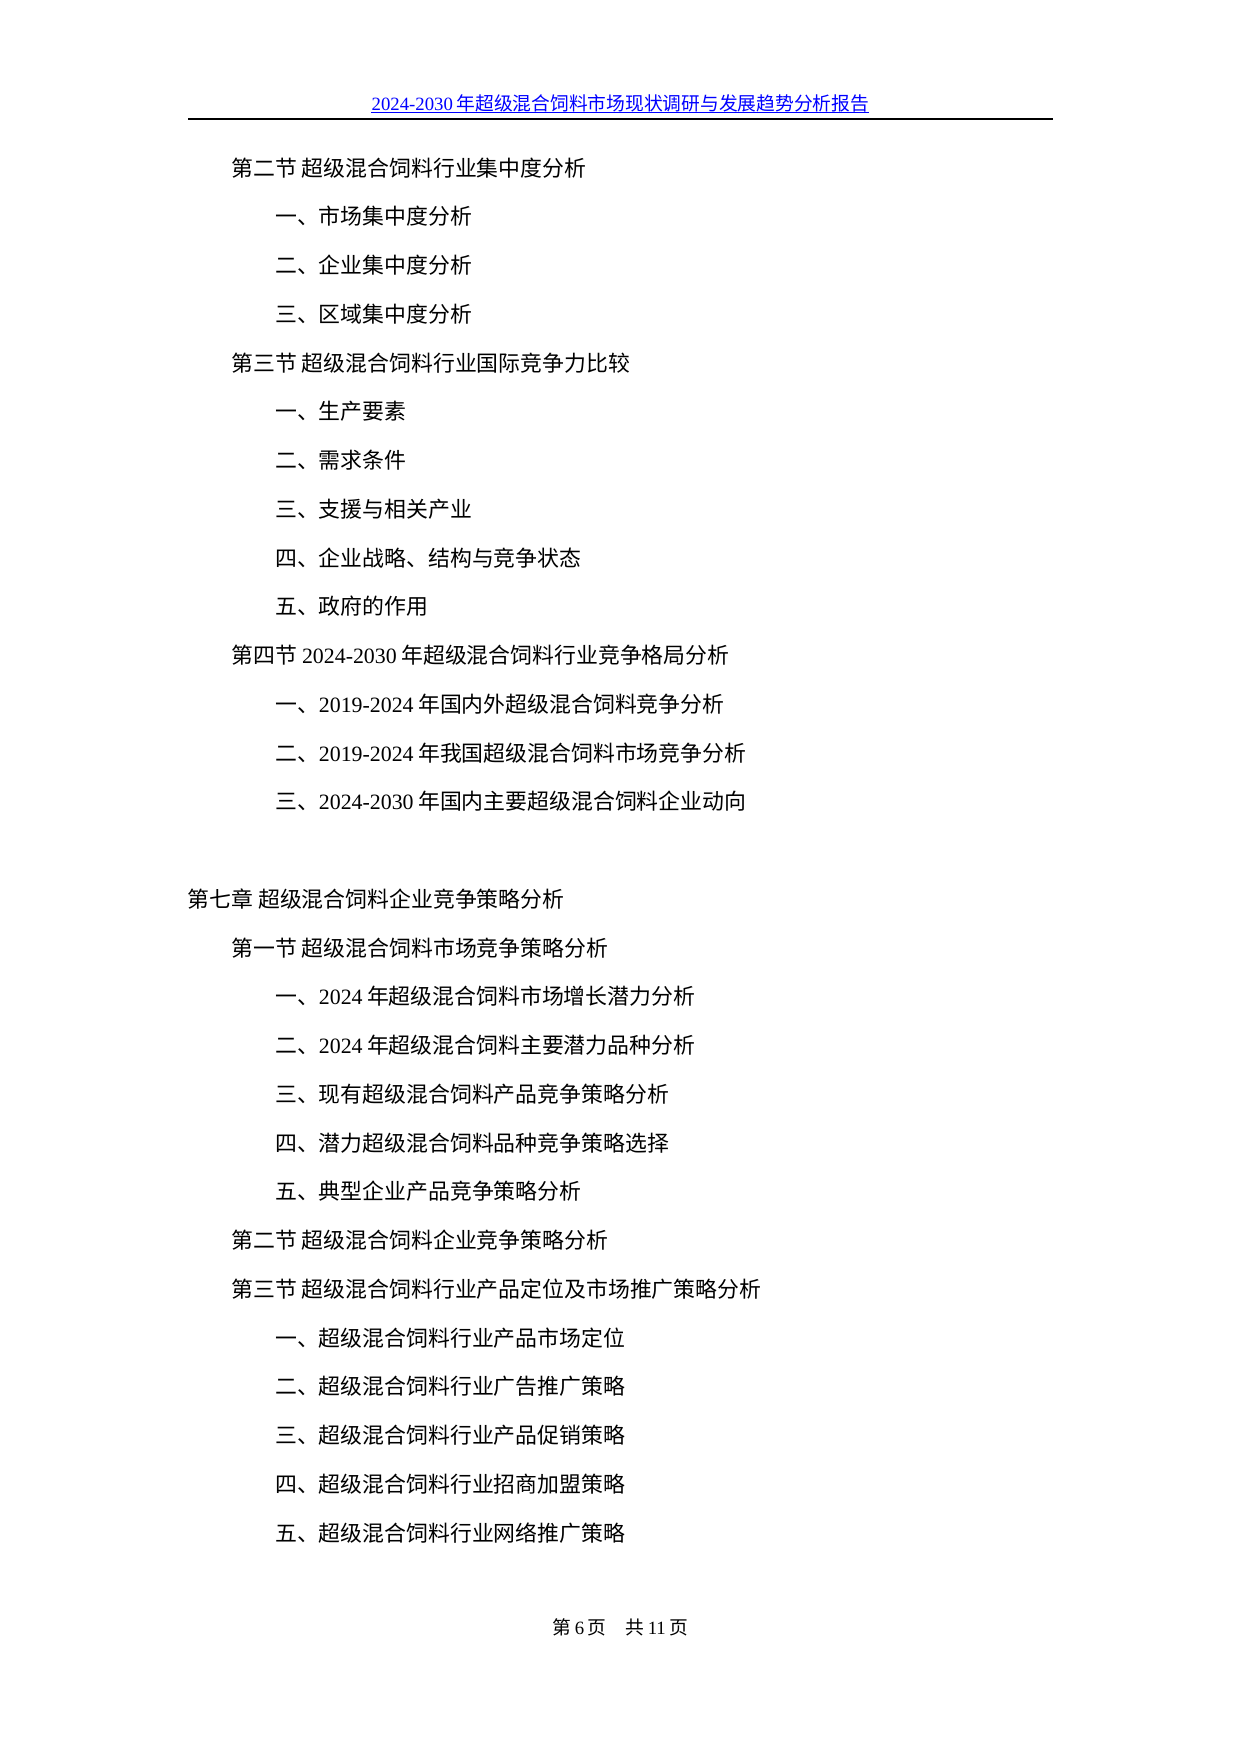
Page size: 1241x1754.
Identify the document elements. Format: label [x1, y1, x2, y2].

text [187, 150, 1053, 1548]
